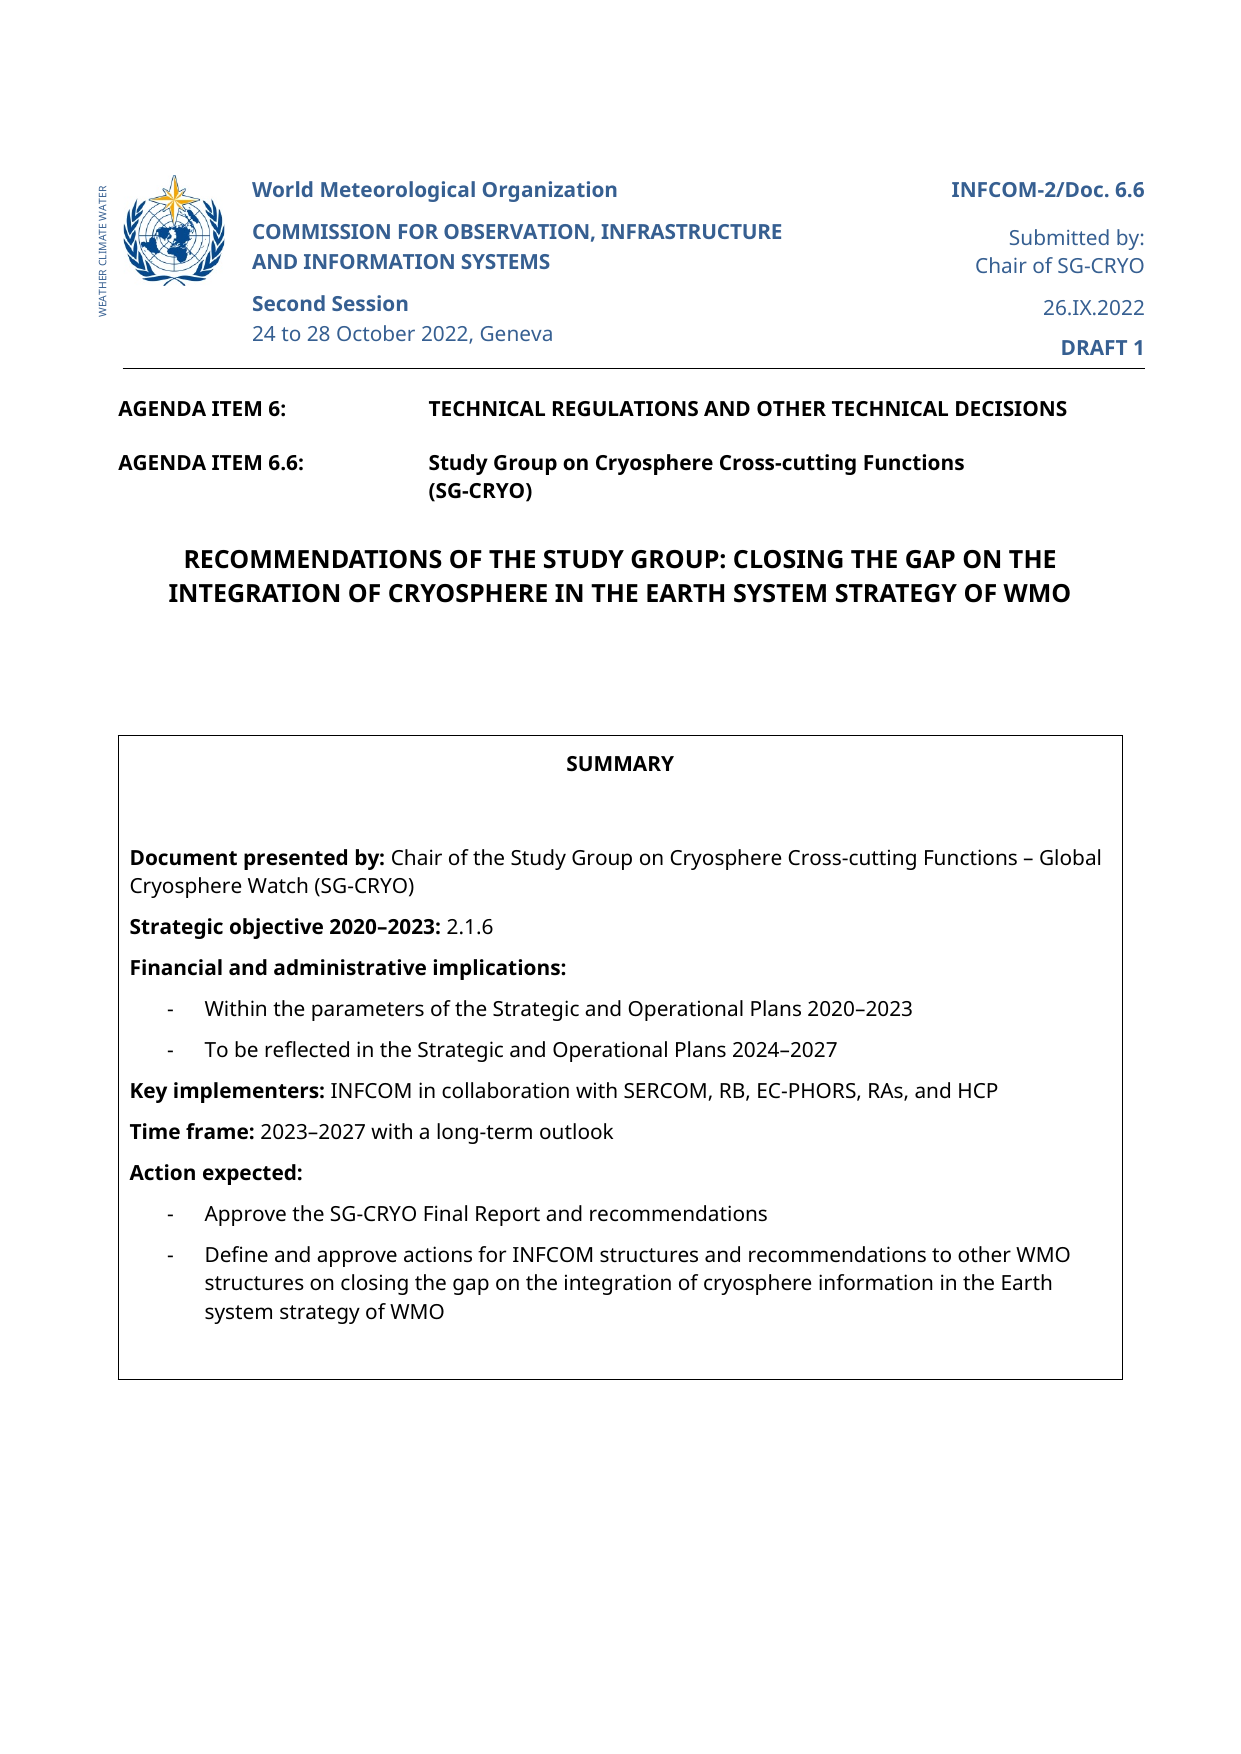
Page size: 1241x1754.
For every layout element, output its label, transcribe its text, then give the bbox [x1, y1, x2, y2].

table_header WEATHER CLIMATE WATER [70, 175, 122, 368]
table_cell Document presented by: Chair of the Study Group on Cryosphere Cross-cutting Functions – Global Cryosphere Watch (SG-CRYO) Strategic objective 2020–2023: 2.1.6 Financial and administrative implications: Within the parameters of the Strategic and Operational Plans 2020–2023 To be reflected in the Strategic and Operational Plans 2024–2027 Key implementers: INFCOM in collaboration with SERCOM, RB, EC-PHORS, RAs, and HCP Time frame: 2023–2027 with a long-term outlook Action expected: Approve the SG-CRYO Final Report and recommendations Define and approve actions for INFCOM structures and recommendations to other WMO structures on closing the gap on the integration of cryosphere information in the Earth system strategy of WMO [119, 831, 1122, 1379]
table_header Summary [119, 736, 1122, 831]
text AGENDA ITEM 6.6: Study Group on Cryosphere Cross-cutting Functions (SG-CRYO) [118, 448, 1122, 504]
subtitle RECOMMENDATIONS OF THE STUDY GROUP: Closing the gap on the integration of CRYOSPHERE in the Earth system STRATEGY of WMO [118, 542, 1122, 610]
table_header World Meteorological Organization COMMISSION FOR OBSERVATION, INFRASTRUCTURE AND INFORMATION SYSTEMS Second Session 24 to 28 October 2022, Geneva [123, 175, 836, 368]
table_header INFCOM-2/Doc. 6.6 [836, 175, 1145, 210]
table_cell Submitted by: Chair of SG-CRYO 26.IX.2022 DRAFT 1 [836, 210, 1145, 368]
text AGENDA ITEM 6: TECHNICAL REGULATIONS AND OTHER TECHNICAL DECISIONS [118, 394, 1122, 423]
